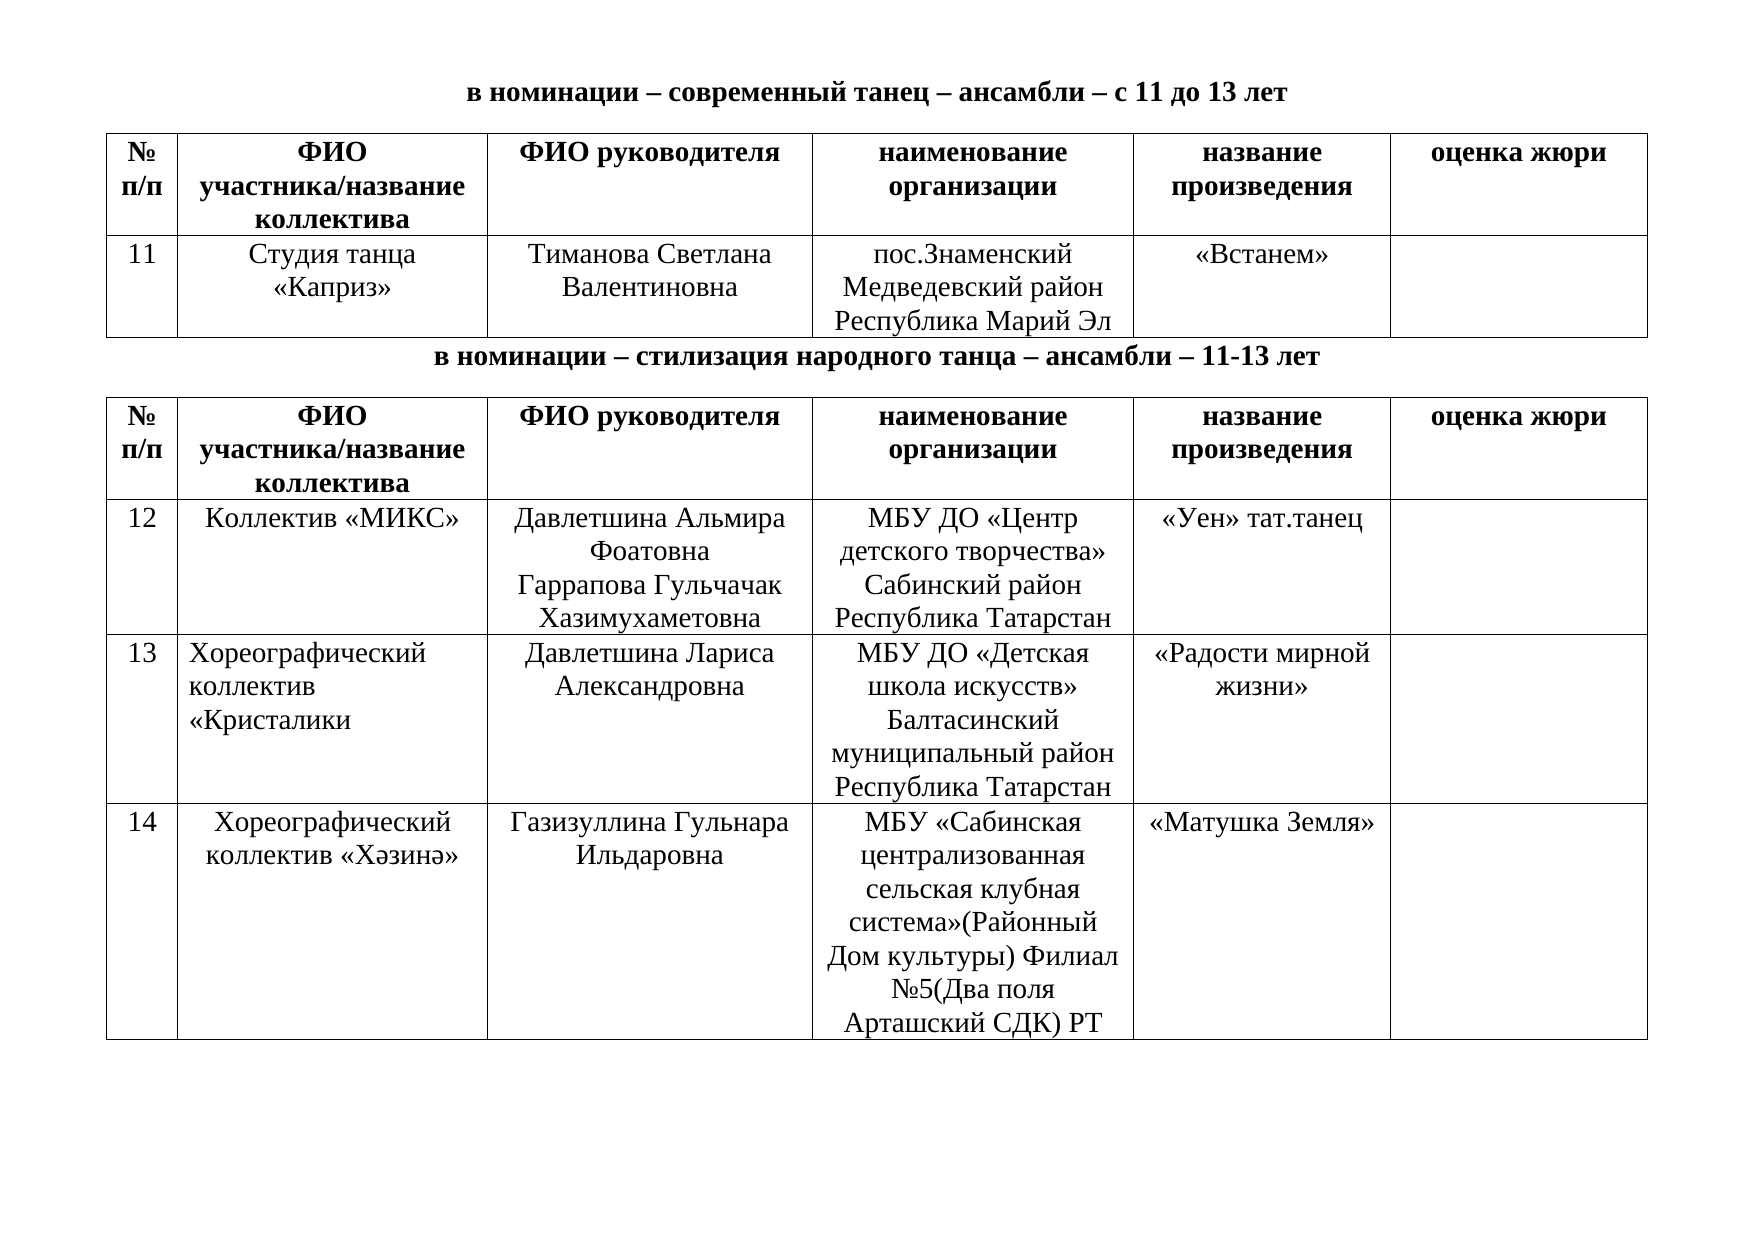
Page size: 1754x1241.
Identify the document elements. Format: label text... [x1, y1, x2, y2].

table_header № п/п [107, 134, 177, 235]
table_header наименование организации [813, 134, 1133, 235]
table_cell МБУ ДО «Центр детского творчества» Сабинский район Республика Татарстан [813, 500, 1133, 634]
table_header ФИО руководителя [488, 134, 812, 235]
table_cell 14 [107, 804, 177, 1038]
table_cell 12 [107, 500, 177, 634]
table_header наименование организации [813, 398, 1133, 499]
text в номинации – современный танец – ансамбли – с 11 до 13 лет [118, 74, 1636, 107]
table_header ФИО участника/название коллектива [178, 398, 487, 499]
table_cell Хореографический коллектив «Кристалики [178, 635, 487, 803]
table_header оценка жюри [1391, 134, 1647, 235]
table_cell Газизуллина Гульнара Ильдаровна [488, 804, 812, 1038]
table_cell [1391, 635, 1647, 803]
table_cell Хореографический коллектив «Хәзинә» [178, 804, 487, 1038]
table_cell «Встанем» [1134, 236, 1390, 337]
table_cell МБУ ДО «Детская школа искусств» Балтасинский муниципальный район Республика Татарстан [813, 635, 1133, 803]
table_header ФИО участника/название коллектива [178, 134, 487, 235]
table_cell 13 [107, 635, 177, 803]
table_cell [1391, 804, 1647, 1038]
table_cell 11 [107, 236, 177, 337]
table_cell «Радости мирной жизни» [1134, 635, 1390, 803]
table_cell Студия танца «Каприз» [178, 236, 487, 337]
table_cell МБУ «Сабинская централизованная сельская клубная система»(Районный Дом культуры) Филиал №5(Два поля Арташский СДК) РТ [813, 804, 1133, 1038]
table_cell Коллектив «МИКС» [178, 500, 487, 634]
table_cell Давлетшина Альмира Фоатовна Гаррапова Гульчачак Хазимухаметовна [488, 500, 812, 634]
table_cell «Уен» тат.танец [1134, 500, 1390, 634]
table_cell Давлетшина Лариса Александровна [488, 635, 812, 803]
table_cell Тиманова Светлана Валентиновна [488, 236, 812, 337]
table_header название произведения [1134, 398, 1390, 499]
table_header № п/п [107, 398, 177, 499]
table_cell пос.Знаменский Медведевский район Республика Марий Эл [813, 236, 1133, 337]
table_cell [1391, 236, 1647, 337]
table_header оценка жюри [1391, 398, 1647, 499]
table_cell «Матушка Земля» [1134, 804, 1390, 1038]
table_header ФИО руководителя [488, 398, 812, 499]
text в номинации – стилизация народного танца – ансамбли – 11-13 лет [118, 338, 1636, 371]
table_header название произведения [1134, 134, 1390, 235]
table_cell [1391, 500, 1647, 634]
